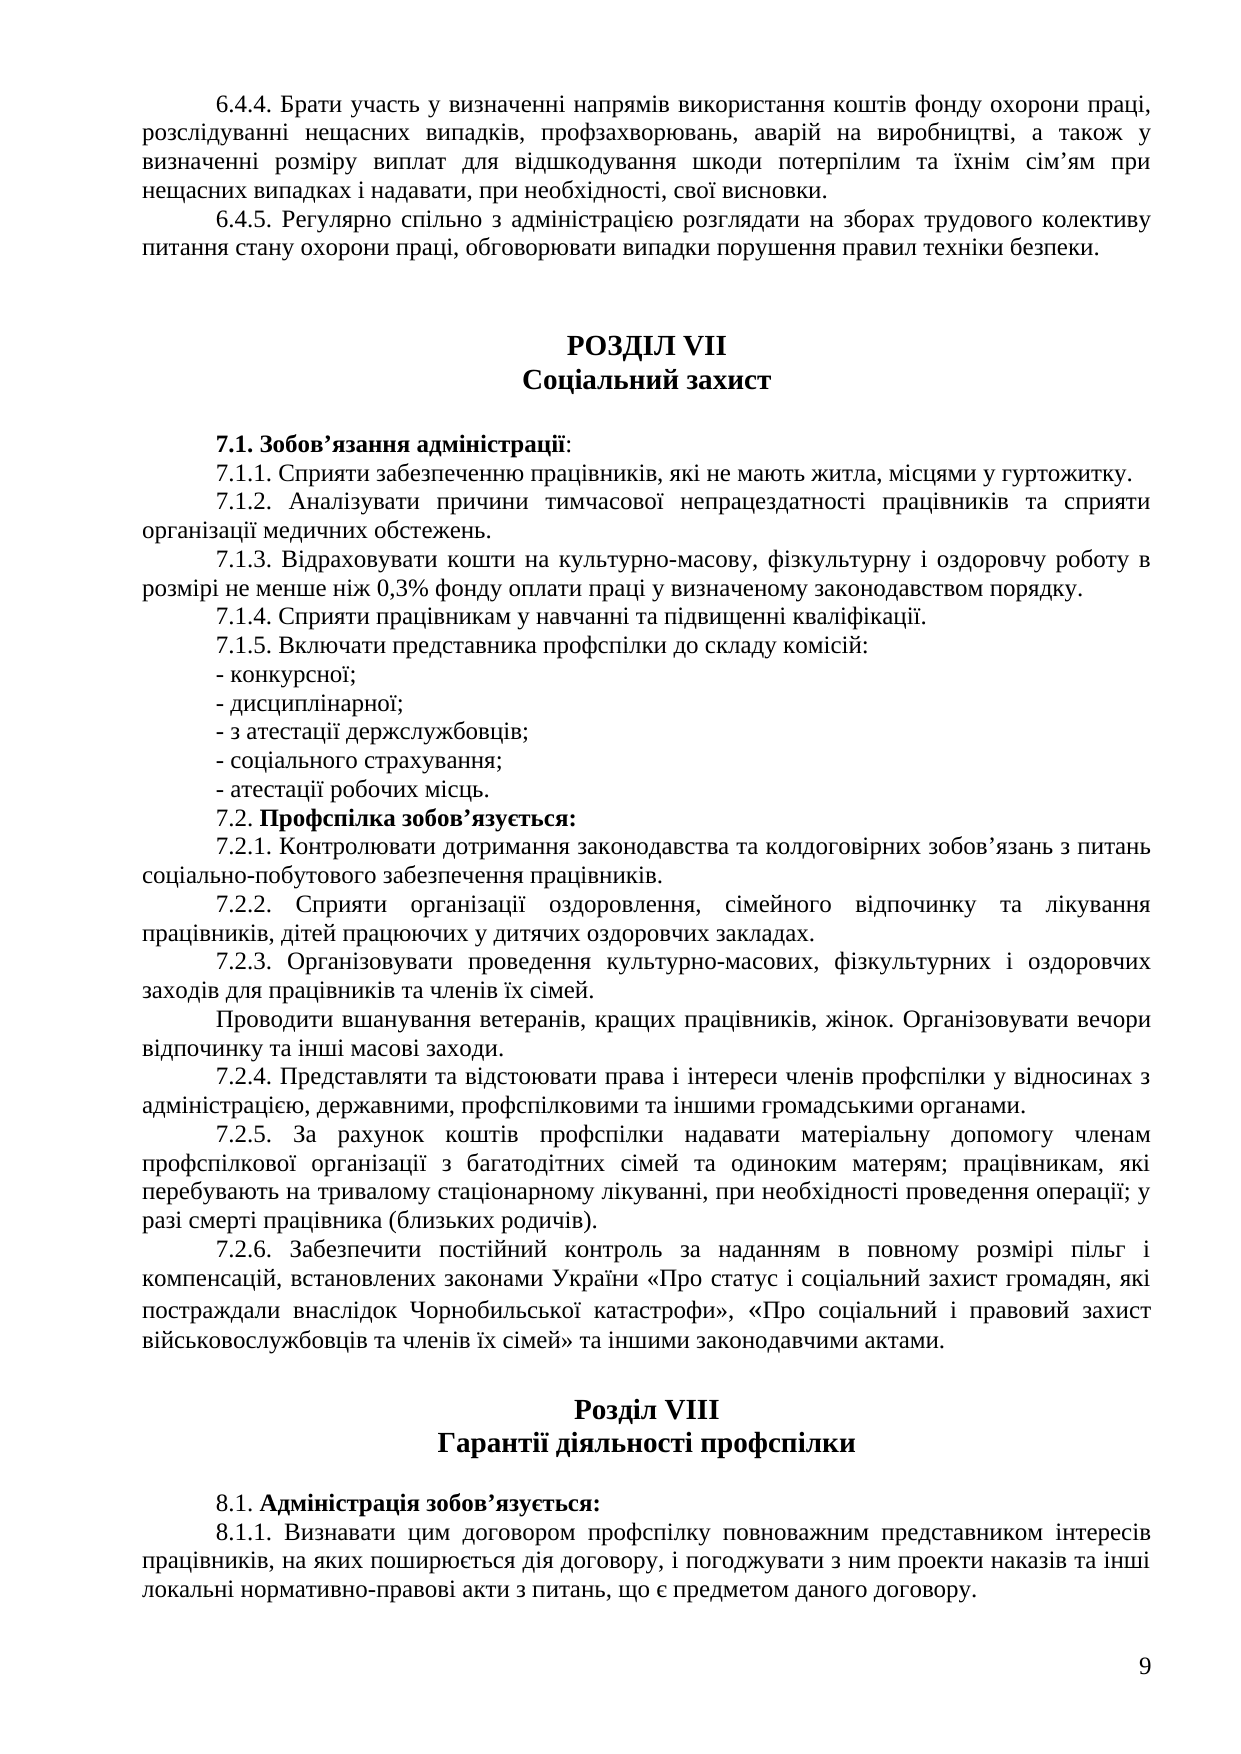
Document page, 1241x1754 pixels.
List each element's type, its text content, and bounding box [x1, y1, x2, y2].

text 7.2.1. Контролювати дотримання законодавства та колдоговірних зобов’язань з питань соціально-побутового забезпечення працівників. [142, 831, 1152, 889]
text 7.1.1. Сприяти забезпеченню працівників, які не мають житла, місцями у гуртожитку. [142, 458, 1152, 486]
text Соціальний захист [142, 362, 1152, 395]
text 8.1. Адміністрація зобов’язується: [216, 1459, 1152, 1517]
text 7.2.2. Сприяти організації оздоровлення, сімейного відпочинку та лікування працівників, дітей працюючих у дитячих оздоровчих закладах. [142, 889, 1152, 946]
text 7.1.3. Відраховувати кошти на культурно-масову, фізкультурну і оздоровчу роботу в розмірі не менше ніж 0,3% фонду оплати праці у визначеному законодавством порядку. [142, 544, 1152, 601]
text 6.4.5. Регулярно спільно з адміністрацією розглядати на зборах трудового колективу питання стану охорони праці, обговорювати випадки порушення правил техніки безпеки. [142, 204, 1152, 261]
text - дисциплінарної; [142, 688, 1152, 716]
text 7.1.4. Сприяти працівникам у навчанні та підвищенні кваліфікації. [142, 601, 1152, 630]
text - конкурсної; [142, 659, 1152, 688]
text Гарантії діяльності профспілки [142, 1426, 1152, 1459]
text 6.4.4. Брати участь у визначенні напрямів використання коштів фонду охорони праці, розслідуванні нещасних випадків, профзахворювань, аварій на виробництві, а також у визначенні розміру виплат для відшкодування шкоди потерпілим та їхнім сім’ям при нещасних випадках і надавати, при необхідності, свої висновки. [142, 89, 1152, 204]
text 8.1.1. Визнавати цим договором профспілку повноважним представником інтересів працівників, на яких поширюється дія договору, і погоджувати з ним проекти наказів та інші локальні нормативно-правові акти з питань, що є предметом даного договору. [142, 1517, 1152, 1603]
text - атестації робочих місць. [142, 774, 1152, 803]
text 7.2.4. Представляти та відстоювати права і інтереси членів профспілки у відносинах з адміністрацією, державними, профспілковими та іншими громадськими органами. [142, 1061, 1152, 1119]
text РОЗДІЛ VII [142, 328, 1152, 362]
text - з атестації держслужбовців; [142, 716, 1152, 745]
text 7.1.2. Аналізувати причини тимчасової непрацездатності працівників та сприяти організації медичних обстежень. [142, 486, 1152, 544]
text 7.2. Профспілка зобов’язується: [142, 803, 1152, 831]
text - соціального страхування; [142, 745, 1152, 774]
text 7.2.3. Організовувати проведення культурно-масових, фізкультурних і оздоровчих заходів для працівників та членів їх сімей. [142, 946, 1152, 1004]
text 7.2.6. Забезпечити постійний контроль за наданням в повному розмірі пільг і компенсацій, встановлених законами України «Про статус і соціальний захист громадян, які постраждали внаслідок Чорнобильської катастрофи», «Про соціальний і правовий захист військовослужбовців та членів їх сімей» та іншими законодавчими актами. [142, 1234, 1152, 1354]
text Проводити вшанування ветеранів, кращих працівників, жінок. Організовувати вечори відпочинку та інші масові заходи. [142, 1004, 1152, 1061]
text Розділ VIII [142, 1392, 1152, 1426]
text 7.1. Зобов’язання адміністрації: [142, 429, 1152, 458]
text 7.1.5. Включати представника профспілки до складу комісій: [142, 630, 1152, 659]
text 7.2.5. За рахунок коштів профспілки надавати матеріальну допомогу членам профспілкової організації з багатодітних сімей та одиноким матерям; працівникам, які перебувають на тривалому стаціонарному лікуванні, при необхідності проведення операції; у разі смерті працівника (близьких родичів). [142, 1119, 1152, 1234]
